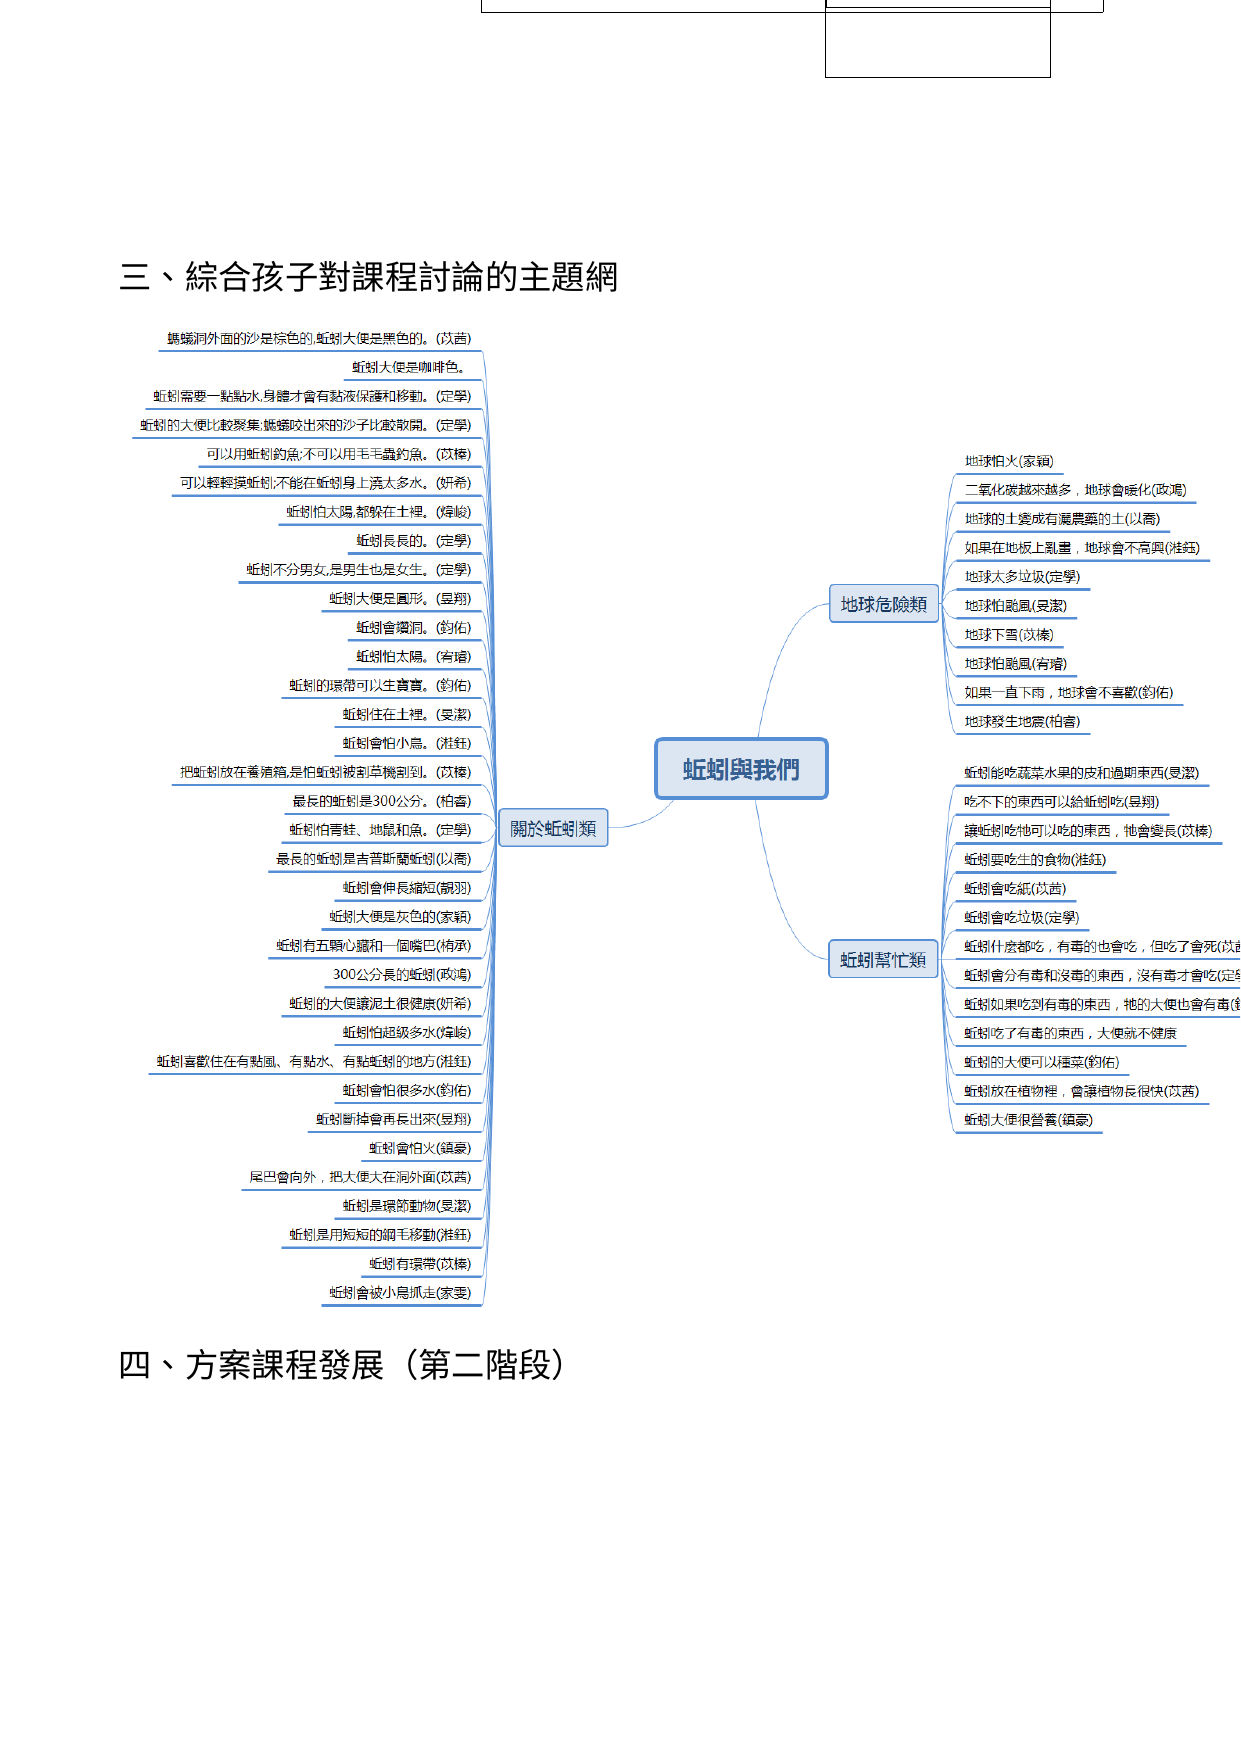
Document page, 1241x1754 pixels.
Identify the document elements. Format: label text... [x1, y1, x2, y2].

text 四、方案課程發展（第二階段） [118, 1325, 1167, 1400]
picture [118, 312, 1241, 1318]
text 三、綜合孩子對課程討論的主題網 [118, 238, 1167, 312]
